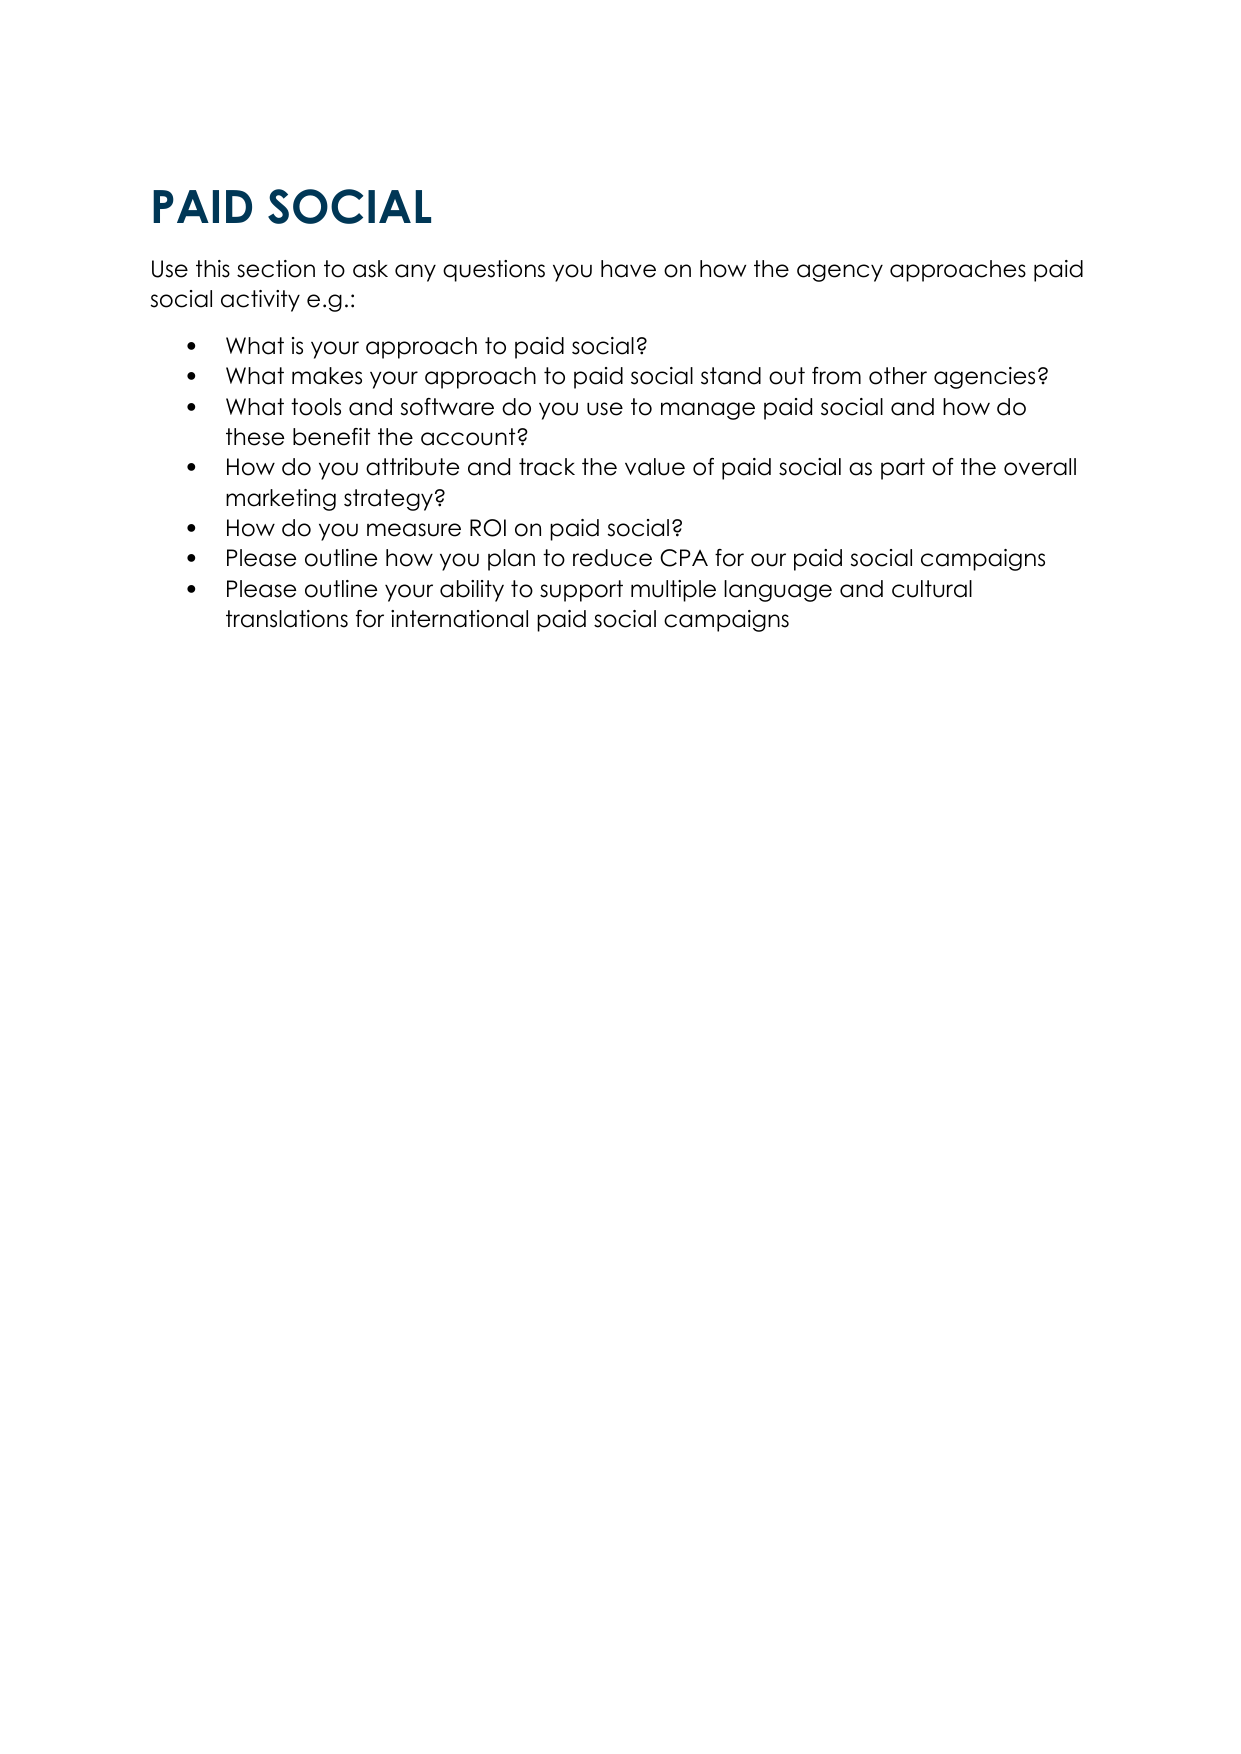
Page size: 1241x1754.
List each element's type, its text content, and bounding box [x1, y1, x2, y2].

list How do you measure ROI on paid social? [187, 513, 1090, 541]
list What is your approach to paid social? [187, 331, 1090, 359]
text Paid Social [150, 177, 1090, 233]
list What tools and software do you use to manage paid social and how do these benefit the account? [187, 392, 1090, 451]
list How do you attribute and track the value of paid social as part of the overall marketing strategy? [187, 453, 1090, 511]
list Please outline your ability to support multiple language and cultural translations for international paid social campaigns [187, 574, 1090, 632]
list What makes your approach to paid social stand out from other agencies? [187, 362, 1090, 390]
list Please outline how you plan to reduce CPA for our paid social campaigns [187, 544, 1090, 572]
text Use this section to ask any questions you have on how the agency approaches paid social activity e.g.: [150, 254, 1090, 313]
